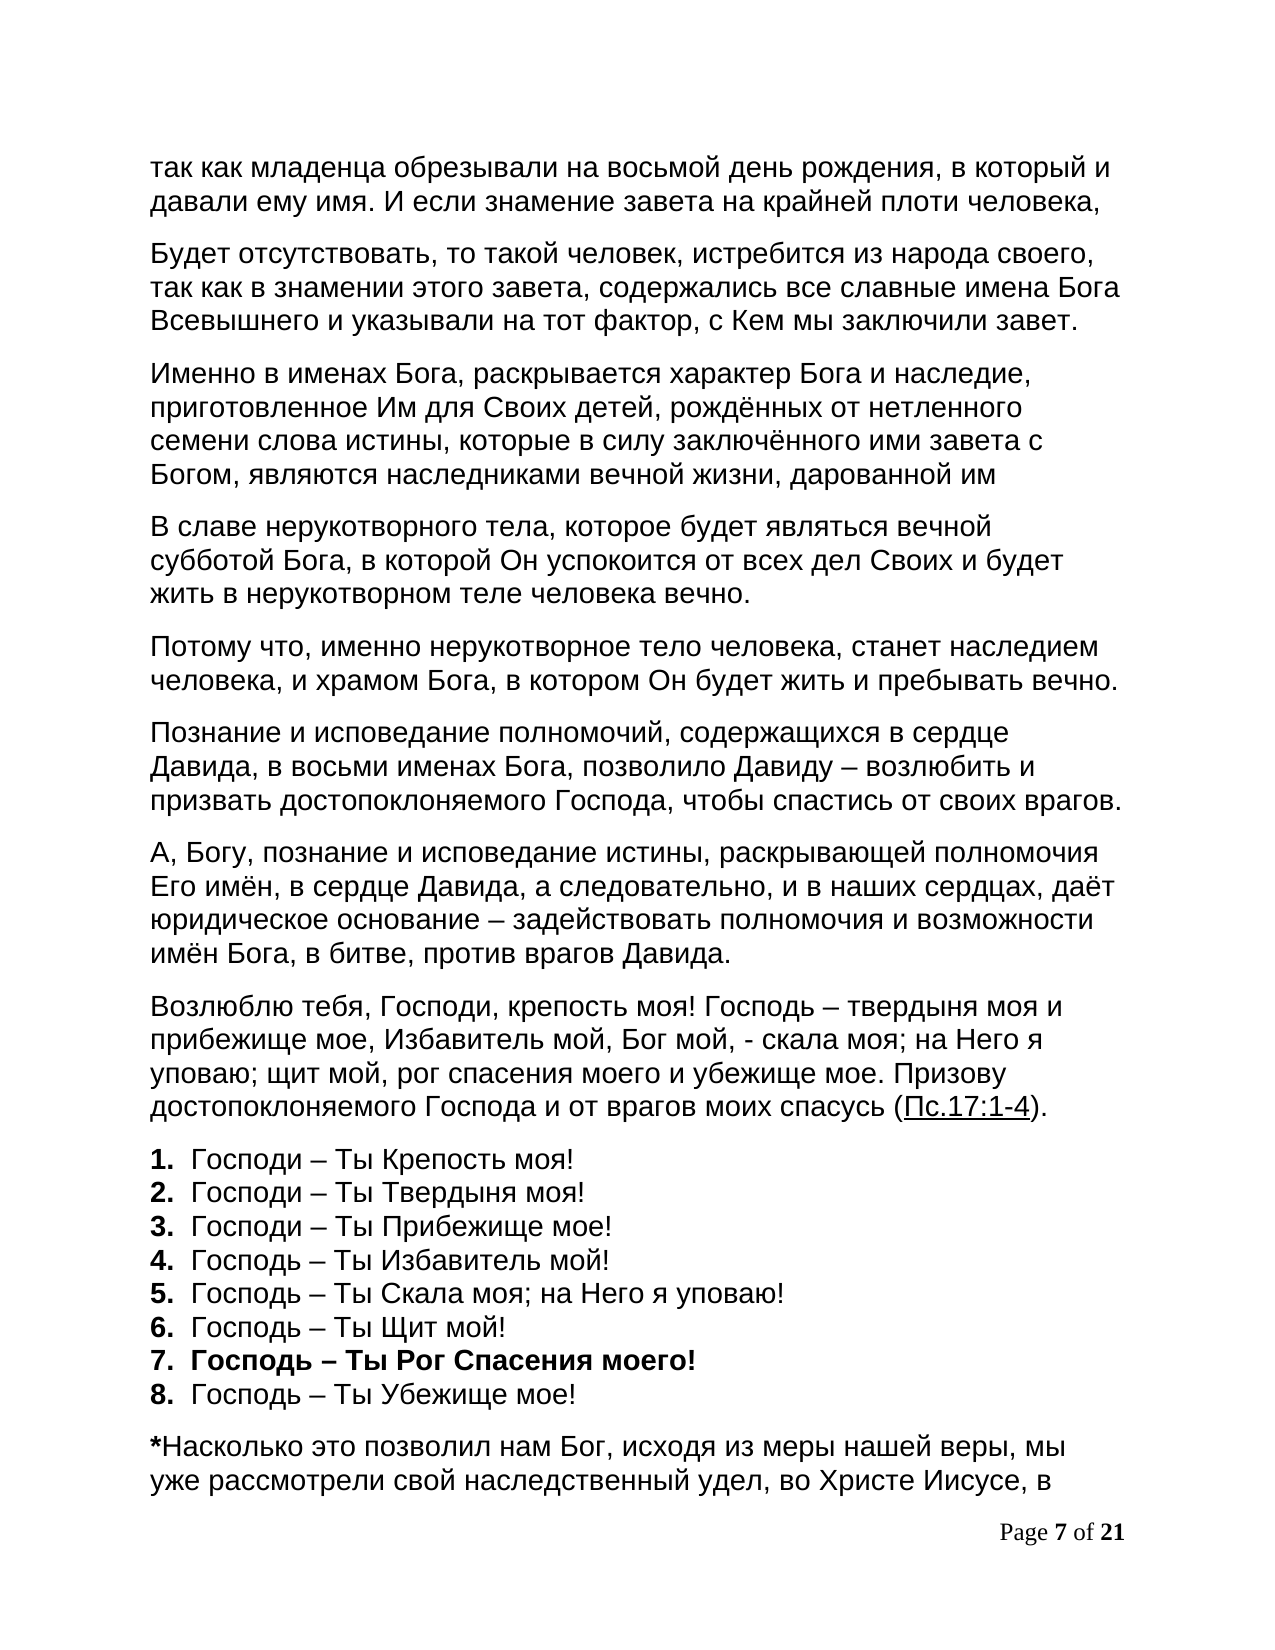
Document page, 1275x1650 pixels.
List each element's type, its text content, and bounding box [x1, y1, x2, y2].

text Потому что, именно нерукотворное тело человека, станет наследием человека, и храмом Бога, в котором Он будет жить и пребывать вечно. [150, 629, 1125, 696]
text 5. Господь – Ты Скала моя; на Него я уповаю! [150, 1276, 1125, 1309]
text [150, 150, 1125, 217]
text 6. Господь – Ты Щит мой! [150, 1309, 1125, 1343]
text 1. Господи – Ты Крепость моя! [150, 1142, 1125, 1175]
text 3. Господи – Ты Прибежище мое! [150, 1209, 1125, 1242]
text В славе нерукотворного тела, которое будет являться вечной субботой Бога, в которой Он успокоится от всех дел Своих и будет жить в нерукотворном теле человека вечно. [150, 509, 1125, 610]
text 8. Господь – Ты Убежище мое! [150, 1377, 1125, 1410]
text Именно в именах Бога, раскрывается характер Бога и наследие, приготовленное Им для Своих детей, рождённых от нетленного семени слова истины, которые в силу заключённого ими завета с Богом, являются наследниками вечной жизни, дарованной им [150, 356, 1125, 490]
text 2. Господи – Ты Твердыня моя! [150, 1175, 1125, 1209]
text Познание и исповедание полномочий, содержащихся в сердце Давида, в восьми именах Бога, позволило Давиду – возлюбить и призвать достопоклоняемого Господа, чтобы спастись от своих врагов. [150, 715, 1125, 816]
text Будет отсутствовать, то такой человек, истребится из народа своего, так как в знамении этого завета, содержались все славные имена Бога Всевышнего и указывали на тот фактор, с Кем мы заключили завет. [150, 236, 1125, 337]
text А, Богу, познание и исповедание истины, раскрывающей полномочия Его имён, в сердце Давида, а следовательно, и в наших сердцах, даёт юридическое основание – задействовать полномочия и возможности имён Бога, в битве, против врагов Давида. [150, 835, 1125, 969]
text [150, 1429, 1125, 1496]
text 4. Господь – Ты Избавитель мой! [150, 1242, 1125, 1276]
text Возлюблю тебя, Господи, крепость моя! Господь – твердыня моя и прибежище мое, Избавитель мой, Бог мой, - скала моя; на Него я уповаю; щит мой, рог спасения моего и убежище мое. Призову достопоклоняемого Господа и от врагов моих спасусь (Пс.17:1-4). [150, 988, 1125, 1123]
text 7. Господь – Ты Рог Спасения моего! [150, 1343, 1125, 1377]
